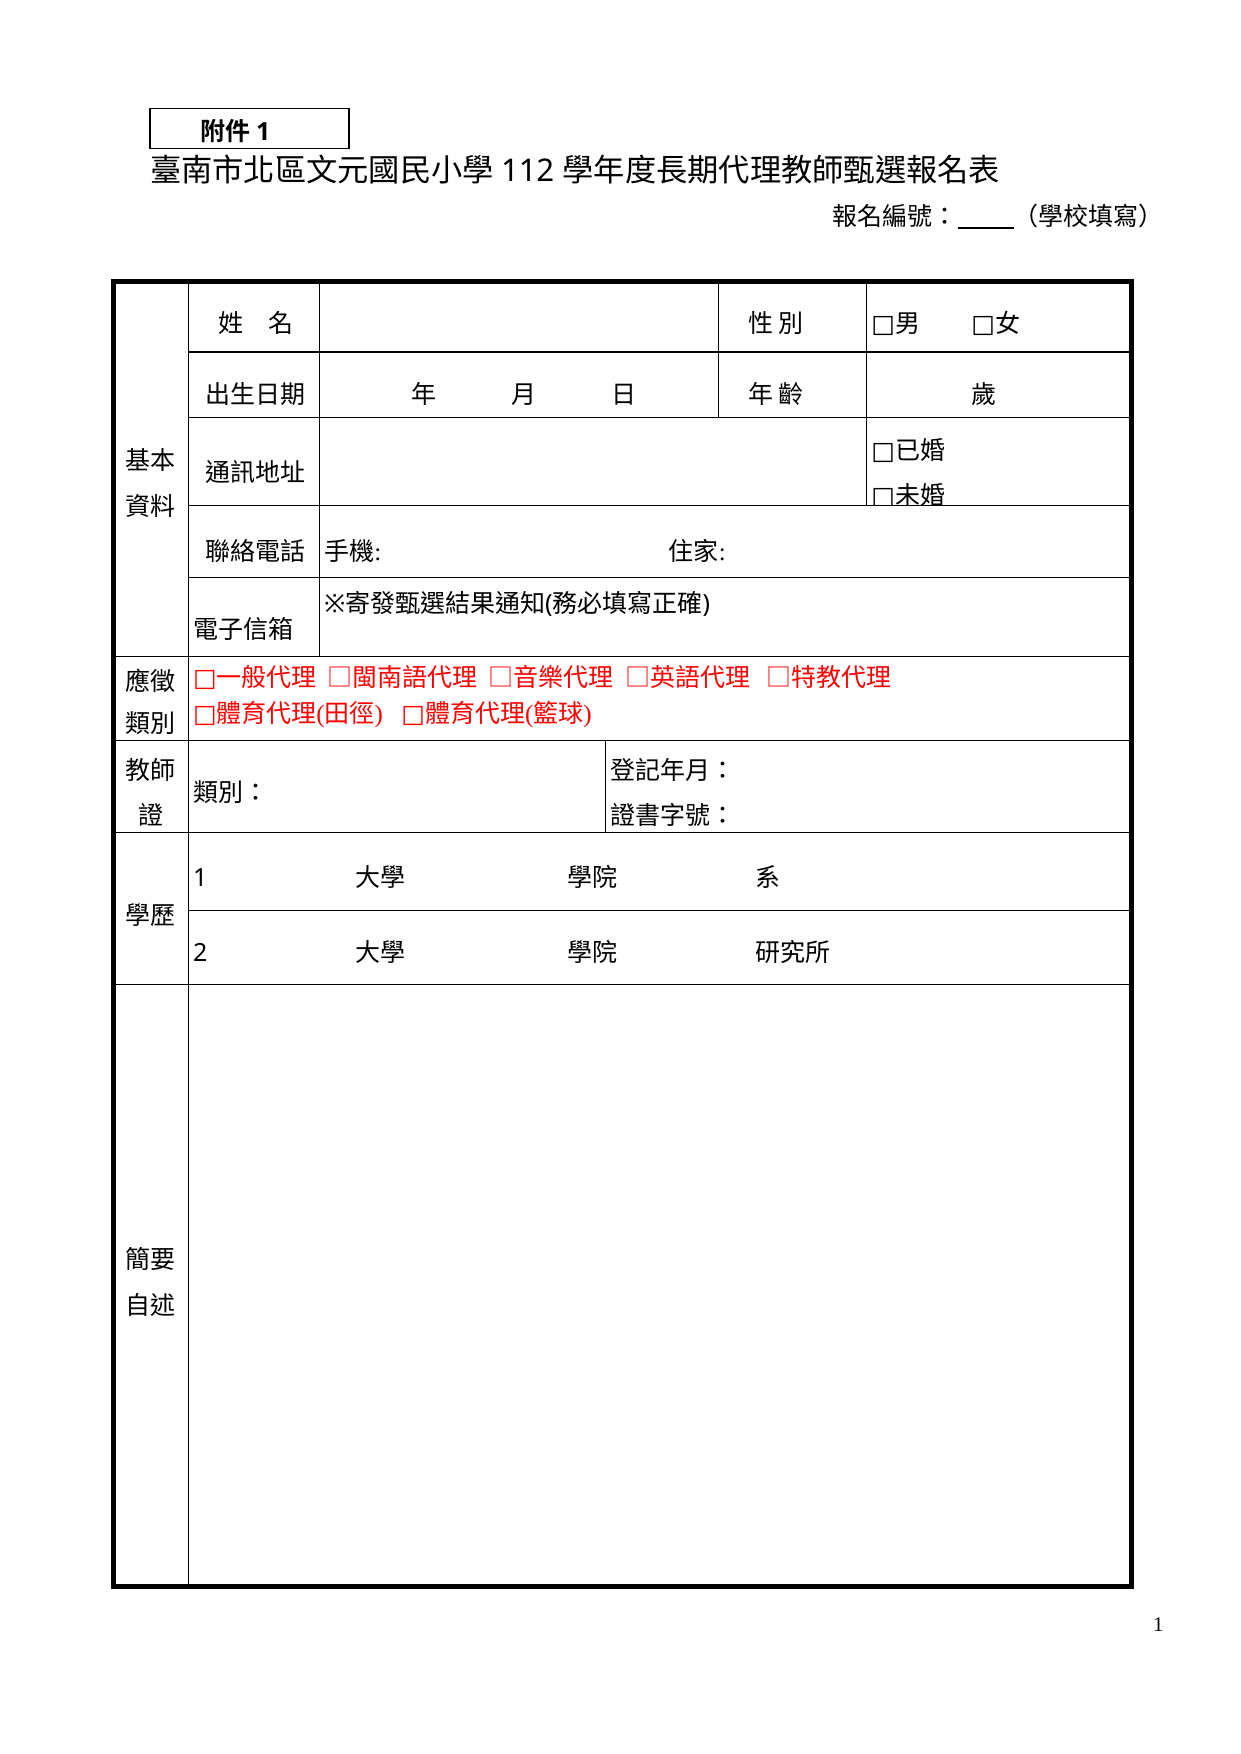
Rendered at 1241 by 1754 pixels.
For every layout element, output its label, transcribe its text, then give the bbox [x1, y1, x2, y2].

table_cell 手機: 住家: [320, 506, 1129, 577]
table_cell 聯絡電話 [189, 506, 319, 577]
table_cell 簡要 自述 [116, 985, 188, 1584]
table_cell 教師 證 [116, 741, 188, 832]
table_cell 2 大學 學院 研究所 [189, 911, 1129, 984]
table_cell 歲 [867, 353, 1129, 417]
table_cell 通訊地址 [189, 418, 319, 505]
table_cell ※寄發甄選結果通知(務必填寫正確) [320, 578, 1129, 656]
text 臺南市北區文元國民小學 112 學年度長期代理教師甄選報名表 [150, 152, 1163, 189]
table_header 基本 資料 [116, 284, 188, 656]
table_cell 學歷 [116, 833, 188, 984]
table_cell □已婚 □未婚 [867, 418, 1129, 505]
table_cell 登記年月： 證書字號： [606, 741, 1129, 832]
table_cell 1 大學 學院 系 [189, 833, 1129, 910]
table_cell 應徵 類別 [116, 657, 188, 740]
table_cell 類別： [189, 741, 605, 832]
table_header □男 □女 [867, 284, 1129, 351]
table_cell 電子信箱 [189, 578, 319, 656]
table_cell 出生日期 [189, 353, 319, 417]
table_cell □一般代理 □閩南語代理 □音樂代理 □英語代理 □特教代理 □體育代理(田徑) □體育代理(籃球) [189, 657, 1129, 740]
table_cell 年 月 日 [320, 353, 718, 417]
table_header 性 別 [719, 284, 866, 351]
table_header 姓 名 [189, 284, 319, 351]
table_header [320, 284, 718, 351]
table_cell [189, 985, 1129, 1584]
table_cell 年 齡 [719, 353, 866, 417]
text 報名編號： （學校填寫） [150, 196, 1163, 233]
table_cell [320, 418, 866, 505]
